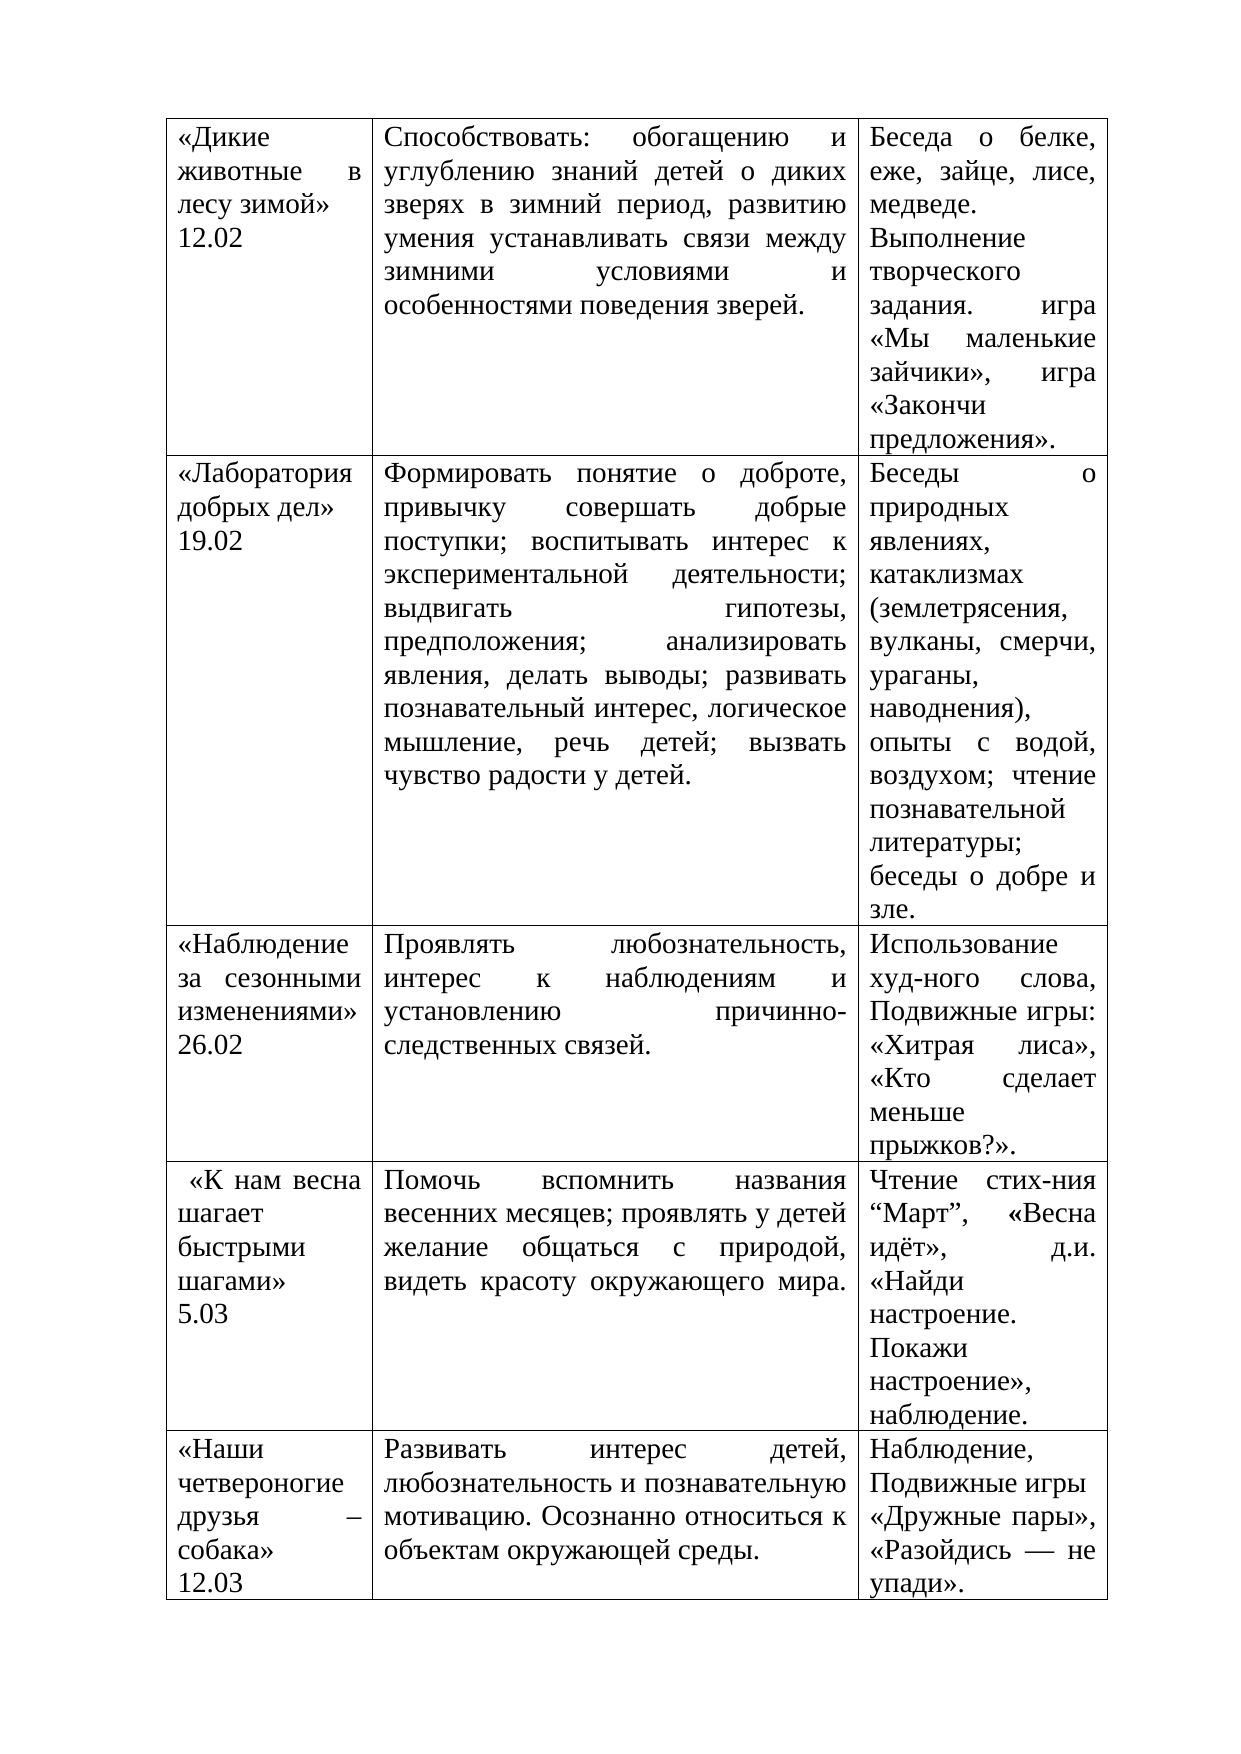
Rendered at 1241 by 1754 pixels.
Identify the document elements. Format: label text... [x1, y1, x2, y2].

table_cell Проявлять любознательность, интерес к наблюдениям и установлению причинно-следственных связей. [373, 926, 858, 1161]
table_cell Наблюдение, Подвижные игры «Дружные пары», «Разойдись — не упади». [859, 1431, 1107, 1599]
table_cell «Дикие животные в лесу зимой» 12.02 [167, 119, 372, 454]
table_cell «Наблюдение за сезонными изменениями» 26.02 [167, 926, 372, 1161]
table_cell Помочь вспомнить названия весенних месяцев; проявлять у детей желание общаться с природой, видеть красоту окружающего мира. [373, 1162, 858, 1430]
table_cell «Лаборатория добрых дел» 19.02 [167, 456, 372, 925]
table_cell Использование худ-ного слова, Подвижные игры: «Хитрая лиса», «Кто сделает меньше прыжков?». [859, 926, 1107, 1161]
table_cell Беседы о природных явлениях, катаклизмах (землетрясения, вулканы, смерчи, ураганы, наводнения), опыты с водой, воздухом; чтение познавательной литературы; беседы о добре и зле. [859, 456, 1107, 925]
table_cell «Наши четвероногие друзья – собака» 12.03 [167, 1431, 372, 1599]
table_cell Чтение стих-ния “Март”, «Весна идёт», д.и. «Найди настроение. Покажи настроение», наблюдение. [859, 1162, 1107, 1430]
table_cell «К нам весна шагает быстрыми шагами» 5.03 [167, 1162, 372, 1430]
table_cell Формировать понятие о доброте, привычку совершать добрые поступки; воспитывать интерес к экспериментальной деятельности; выдвигать гипотезы, предположения; анализировать явления, делать выводы; развивать познавательный интерес, логическое мышление, речь детей; вызвать чувство радости у детей. [373, 456, 858, 925]
table_cell Развивать интерес детей, любознательность и познавательную мотивацию. Осознанно относиться к объектам окружающей среды. [373, 1431, 858, 1599]
table_cell Способствовать: обогащению и углублению знаний детей о диких зверях в зимний период, развитию умения устанавливать связи между зимними условиями и особенностями поведения зверей. [373, 119, 858, 454]
table_cell Беседа о белке, еже, зайце, лисе, медведе. Выполнение творческого задания. игра «Мы маленькие зайчики», игра «Закончи предложения». [859, 119, 1107, 454]
